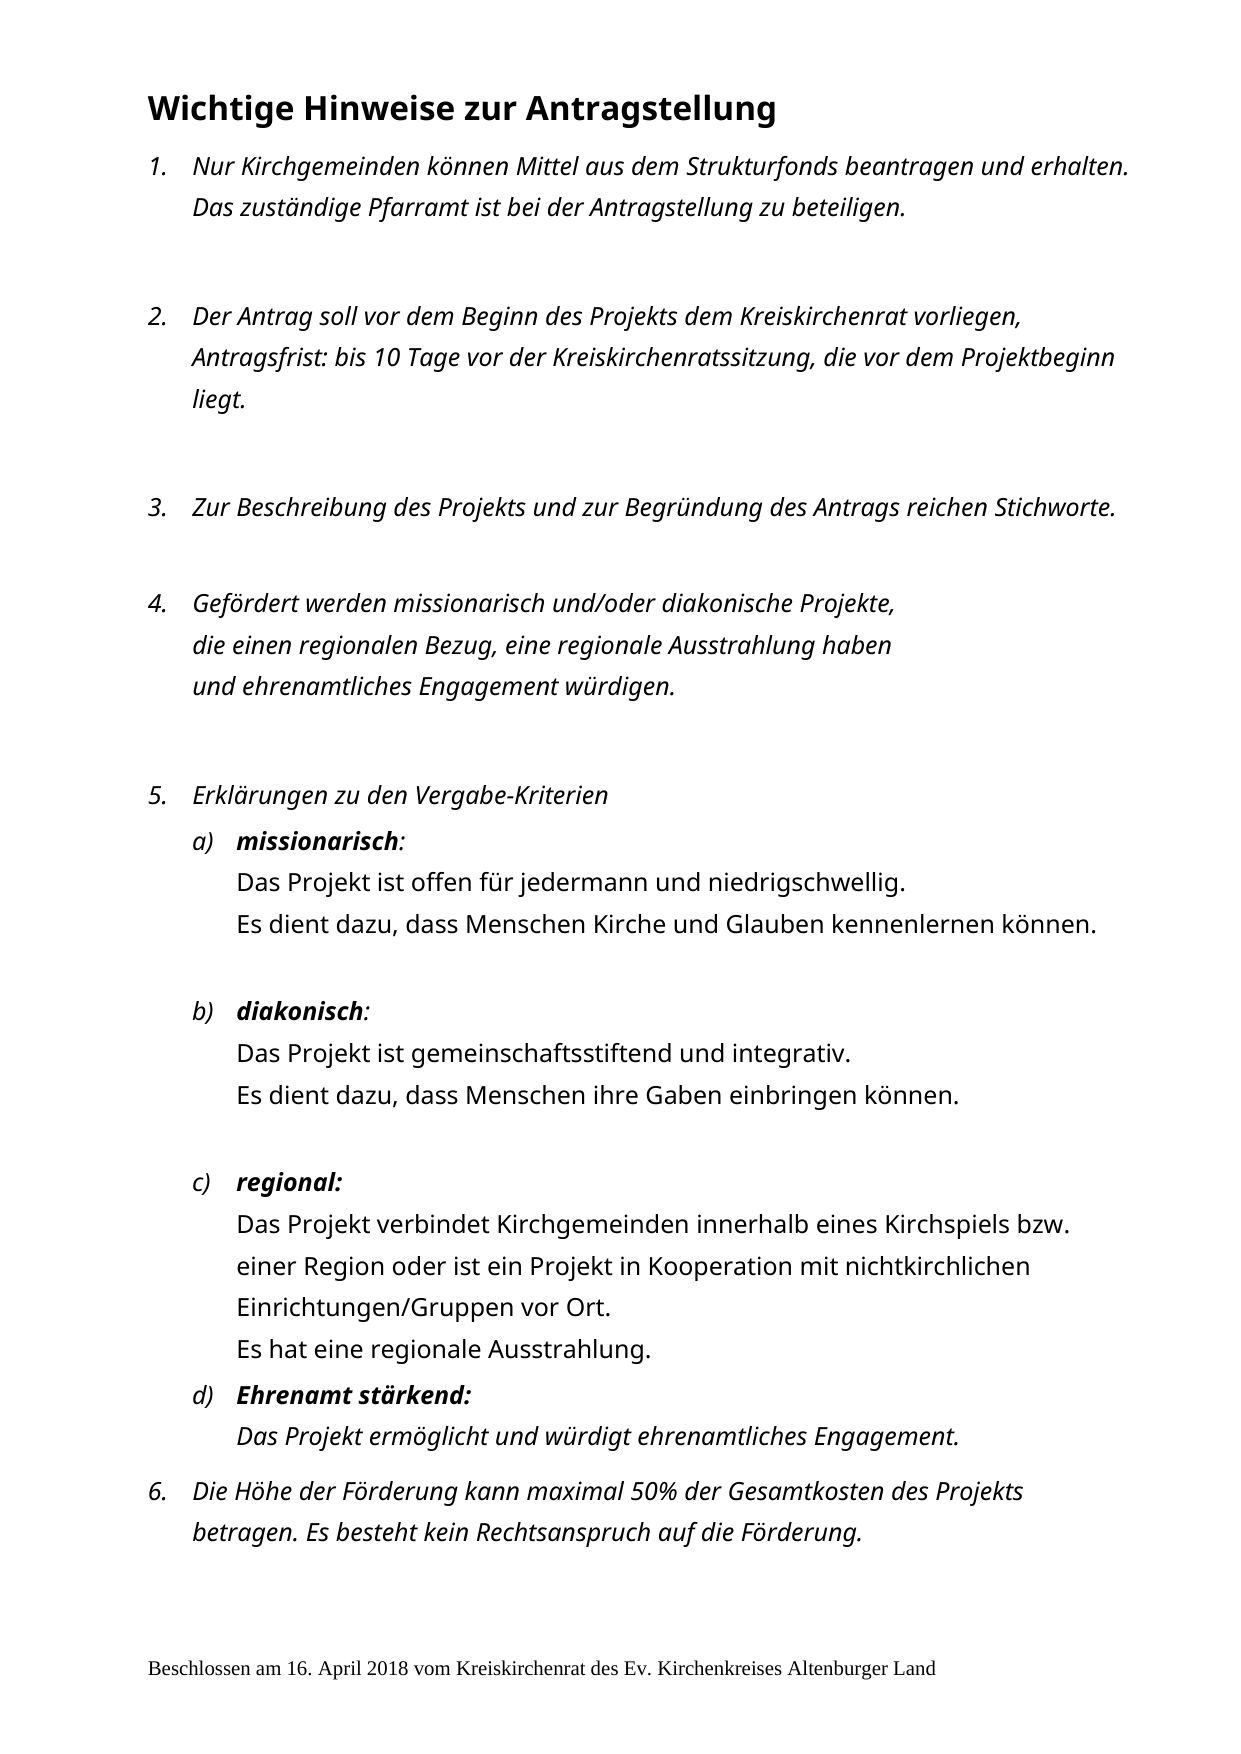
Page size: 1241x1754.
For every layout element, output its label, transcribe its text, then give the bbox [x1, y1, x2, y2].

list regional: Das Projekt verbindet Kirchgemeinden innerhalb eines Kirchspiels bzw. einer Region oder ist ein Projekt in Kooperation mit nichtkirchlichen Einrichtungen/Gruppen vor Ort. Es hat eine regionale Ausstrahlung. [192, 1158, 1137, 1367]
list Nur Kirchgemeinden können Mittel aus dem Strukturfonds beantragen und erhalten. Das zuständige Pfarramt ist bei der Antragstellung zu beteiligen. [148, 142, 1137, 225]
list diakonisch: Das Projekt ist gemeinschaftsstiftend und integrativ. Es dient dazu, dass Menschen ihre Gaben einbringen können. [192, 987, 1137, 1154]
list Ehrenamt stärkend: Das Projekt ermöglicht und würdigt ehrenamtliches Engagement. [192, 1371, 1166, 1454]
list Erklärungen zu den Vergabe-Kriterien [148, 771, 1137, 812]
text Wichtige Hinweise zur Antragstellung [148, 87, 1093, 129]
list Der Antrag soll vor dem Beginn des Projekts dem Kreiskirchenrat vorliegen, Antragsfrist: bis 10 Tage vor der Kreiskirchenratssitzung, die vor dem Projektbeginn liegt. [148, 292, 1137, 417]
list Gefördert werden missionarisch und/oder diakonische Projekte, die einen regionalen Bezug, eine regionale Ausstrahlung haben und ehrenamtliches Engagement würdigen. [148, 579, 1137, 704]
list Zur Beschreibung des Projekts und zur Begründung des Antrags reichen Stichworte. [148, 483, 1137, 567]
list missionarisch: Das Projekt ist offen für jedermann und niedrigschwellig. Es dient dazu, dass Menschen Kirche und Glauben kennenlernen können. [192, 817, 1181, 983]
list Die Höhe der Förderung kann maximal 50% der Gesamtkosten des Projekts betragen. Es besteht kein Rechtsanspruch auf die Förderung. [148, 1467, 1137, 1550]
